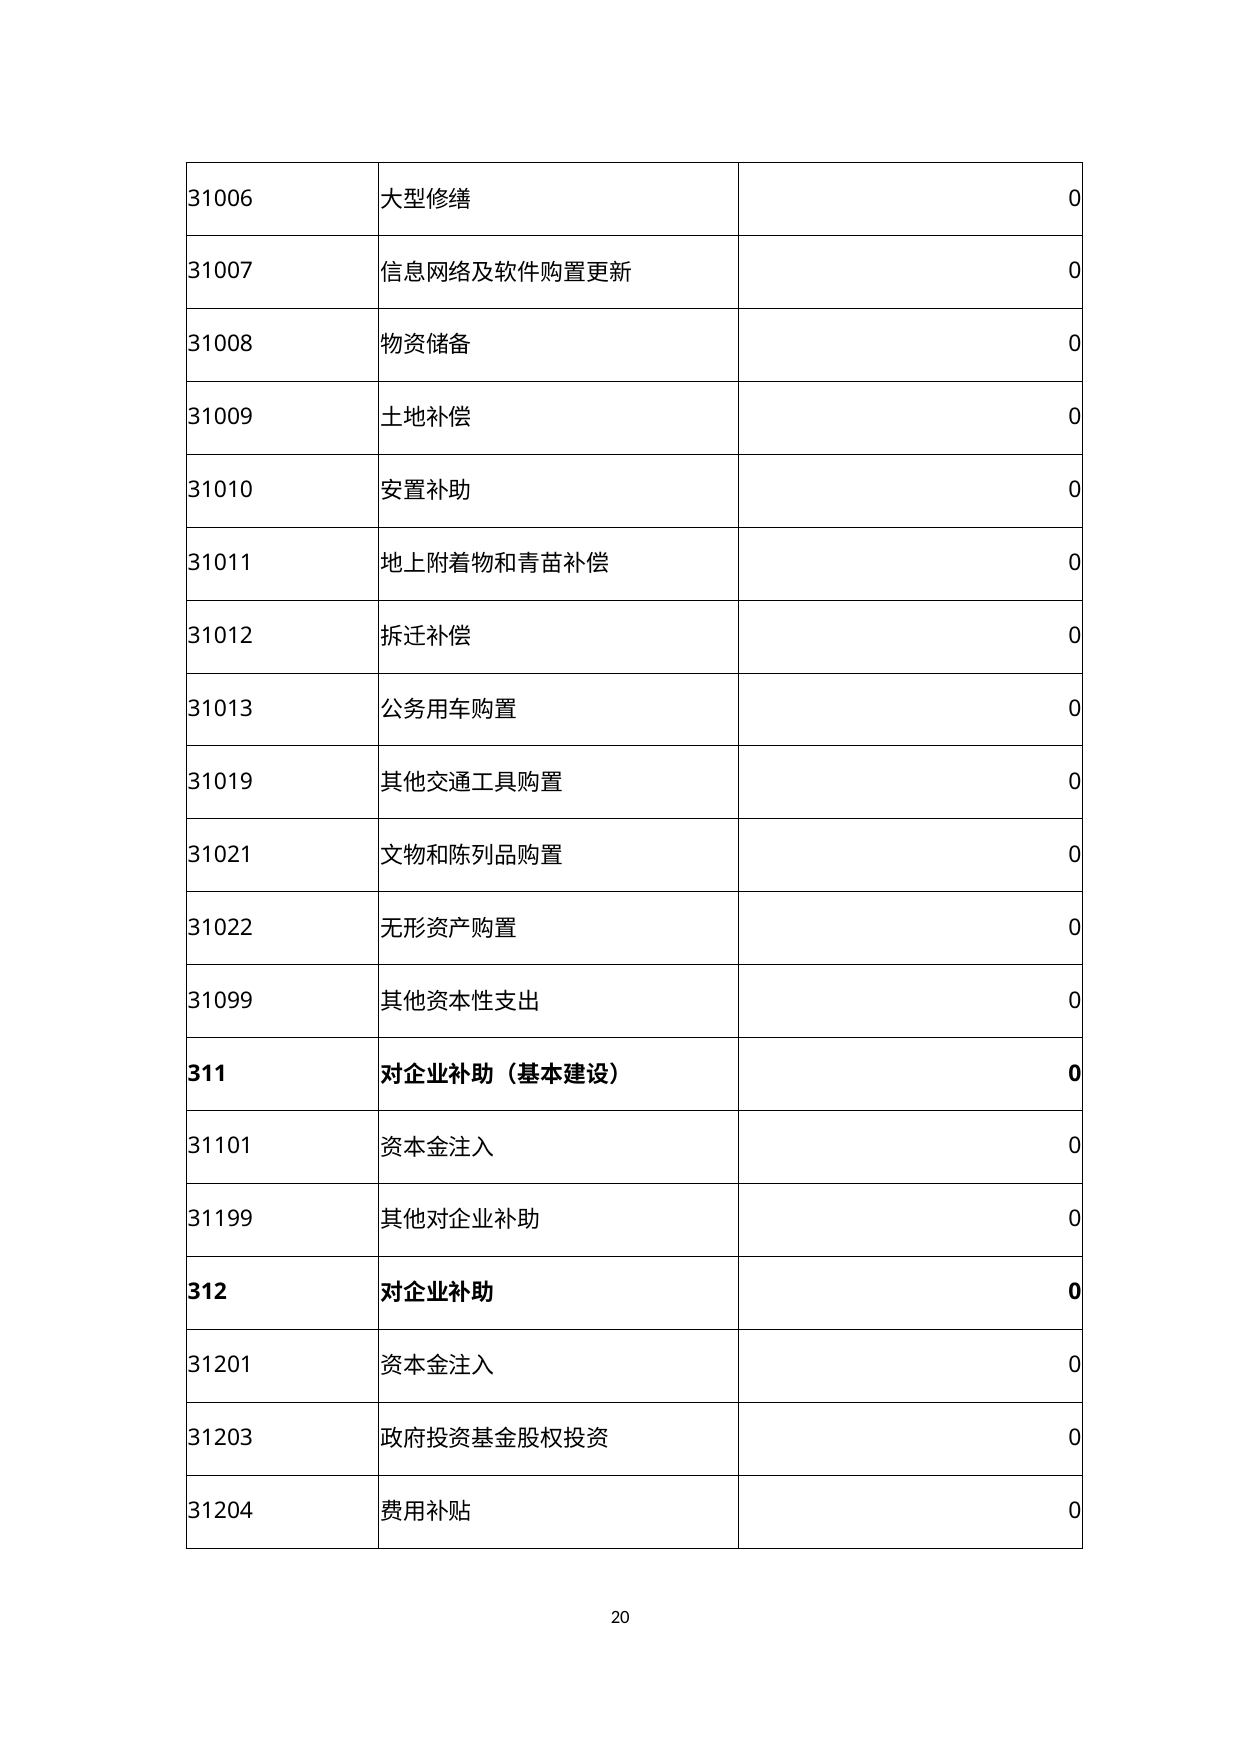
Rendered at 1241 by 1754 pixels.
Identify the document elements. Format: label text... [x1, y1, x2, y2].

table_cell 31101 [187, 1111, 378, 1183]
table_cell 0 [739, 1038, 1082, 1110]
table_cell 安置补助 [379, 455, 738, 527]
table_cell 311 [187, 1038, 378, 1110]
table_cell 拆迁补偿 [379, 601, 738, 672]
table_cell 0 [739, 1330, 1082, 1402]
table_cell 31204 [187, 1476, 378, 1547]
table_cell 大型修缮 [379, 163, 738, 235]
table_cell 31199 [187, 1184, 378, 1256]
table_cell 资本金注入 [379, 1330, 738, 1402]
table_cell 其他对企业补助 [379, 1184, 738, 1256]
table_cell 0 [739, 1257, 1082, 1329]
table_cell 其他资本性支出 [379, 965, 738, 1037]
table_cell 31099 [187, 965, 378, 1037]
table_cell 31007 [187, 236, 378, 308]
table_cell 公务用车购置 [379, 674, 738, 745]
table_cell 312 [187, 1257, 378, 1329]
table_cell 0 [739, 1476, 1082, 1547]
table_cell 31010 [187, 455, 378, 527]
table_cell 信息网络及软件购置更新 [379, 236, 738, 308]
table_cell 0 [739, 1111, 1082, 1183]
table_cell 31012 [187, 601, 378, 672]
table_cell 0 [739, 309, 1082, 381]
table_cell 0 [739, 674, 1082, 745]
table_cell 对企业补助（基本建设） [379, 1038, 738, 1110]
table_cell 0 [739, 528, 1082, 599]
table_cell 文物和陈列品购置 [379, 819, 738, 891]
table_cell 0 [739, 236, 1082, 308]
table_cell 31203 [187, 1403, 378, 1474]
table_cell 0 [739, 819, 1082, 891]
table_cell 31006 [187, 163, 378, 235]
table_cell 31201 [187, 1330, 378, 1402]
table_cell 31019 [187, 746, 378, 818]
table_cell 费用补贴 [379, 1476, 738, 1547]
table_cell 31009 [187, 382, 378, 454]
table_cell 0 [739, 382, 1082, 454]
table_cell 0 [739, 965, 1082, 1037]
table_cell 31008 [187, 309, 378, 381]
table_cell 31021 [187, 819, 378, 891]
table_cell 0 [739, 601, 1082, 672]
table_cell 0 [739, 746, 1082, 818]
table_cell 资本金注入 [379, 1111, 738, 1183]
table_cell 0 [739, 1184, 1082, 1256]
table_cell 物资储备 [379, 309, 738, 381]
table_cell 政府投资基金股权投资 [379, 1403, 738, 1474]
table_cell 31011 [187, 528, 378, 599]
table_cell 0 [739, 455, 1082, 527]
table_cell 31013 [187, 674, 378, 745]
table_cell 其他交通工具购置 [379, 746, 738, 818]
table_cell 对企业补助 [379, 1257, 738, 1329]
table_cell 无形资产购置 [379, 892, 738, 964]
table_cell 0 [739, 892, 1082, 964]
table_cell 土地补偿 [379, 382, 738, 454]
table_cell 0 [739, 163, 1082, 235]
table_cell 地上附着物和青苗补偿 [379, 528, 738, 599]
table_cell 0 [739, 1403, 1082, 1474]
table_cell 31022 [187, 892, 378, 964]
